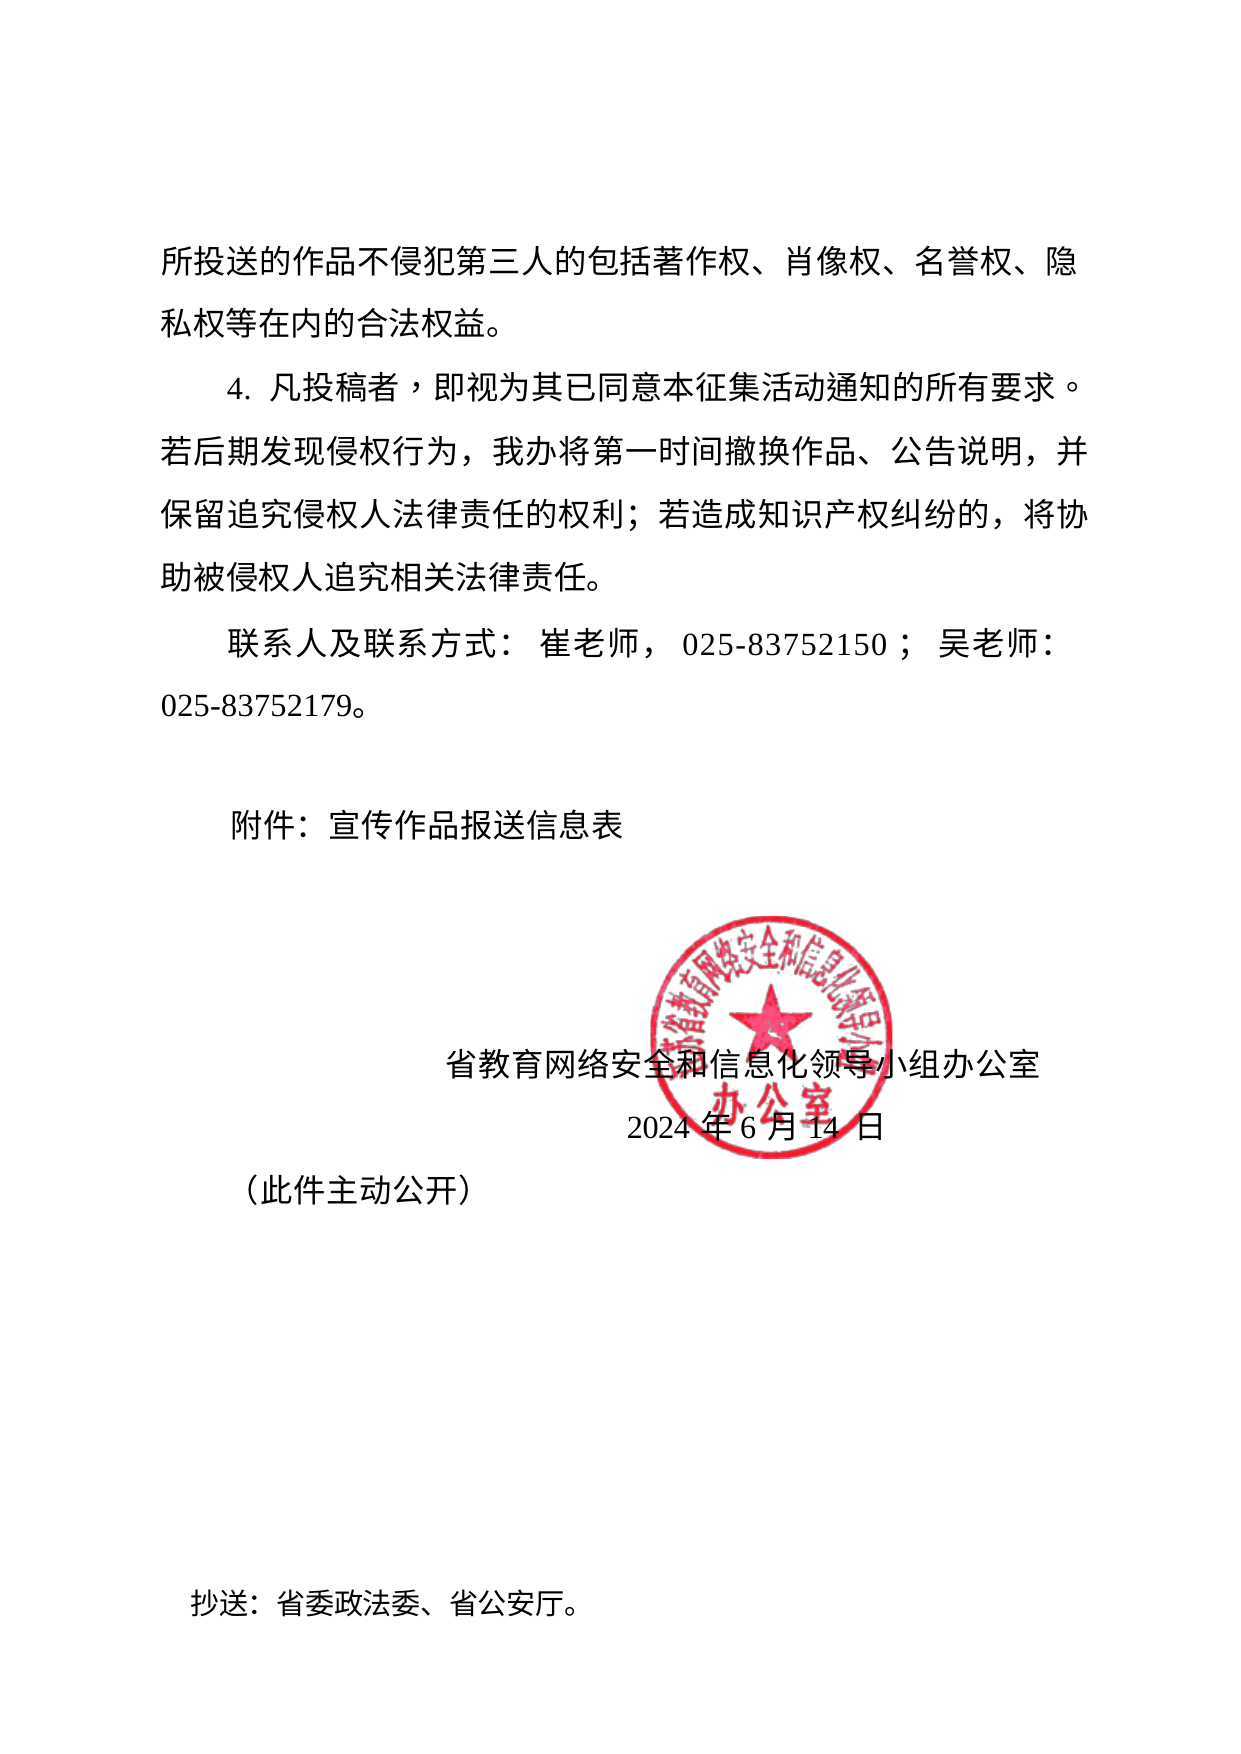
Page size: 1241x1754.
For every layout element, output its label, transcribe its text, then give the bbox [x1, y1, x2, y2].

text 所投送的作品不侵犯第三人的包括著作权、肖像权、名誉权、隐 私权等在内的合法权益。 [160, 236, 1081, 345]
picture [650, 1148, 893, 1159]
text 联系人及联系方式： 崔老师， 025-83752150 ； 吴老师： [227, 621, 1090, 663]
text 附件：宣传作品报送信息表 [230, 803, 1090, 846]
text （此件主动公开） [227, 1168, 1090, 1211]
text 省教育网络安全和信息化领导小组办公室 2024 年 6 月 14 日 [445, 1039, 1043, 1148]
text 抄送：省委政法委、省公安厅。 [190, 1584, 1090, 1622]
picture [650, 916, 893, 1039]
text 4. 凡投稿者，即视为其已同意本征集活动通知的所有要求。 若后期发现侵权行为，我办将第一时间撤换作品、公告说明，并 保留追究侵权人法律责任的权利；若造成知识产权纠纷的，将协 助被侵权人追究相关法律责任。 [160, 365, 1090, 599]
text 025-83752179。 [161, 688, 1090, 724]
